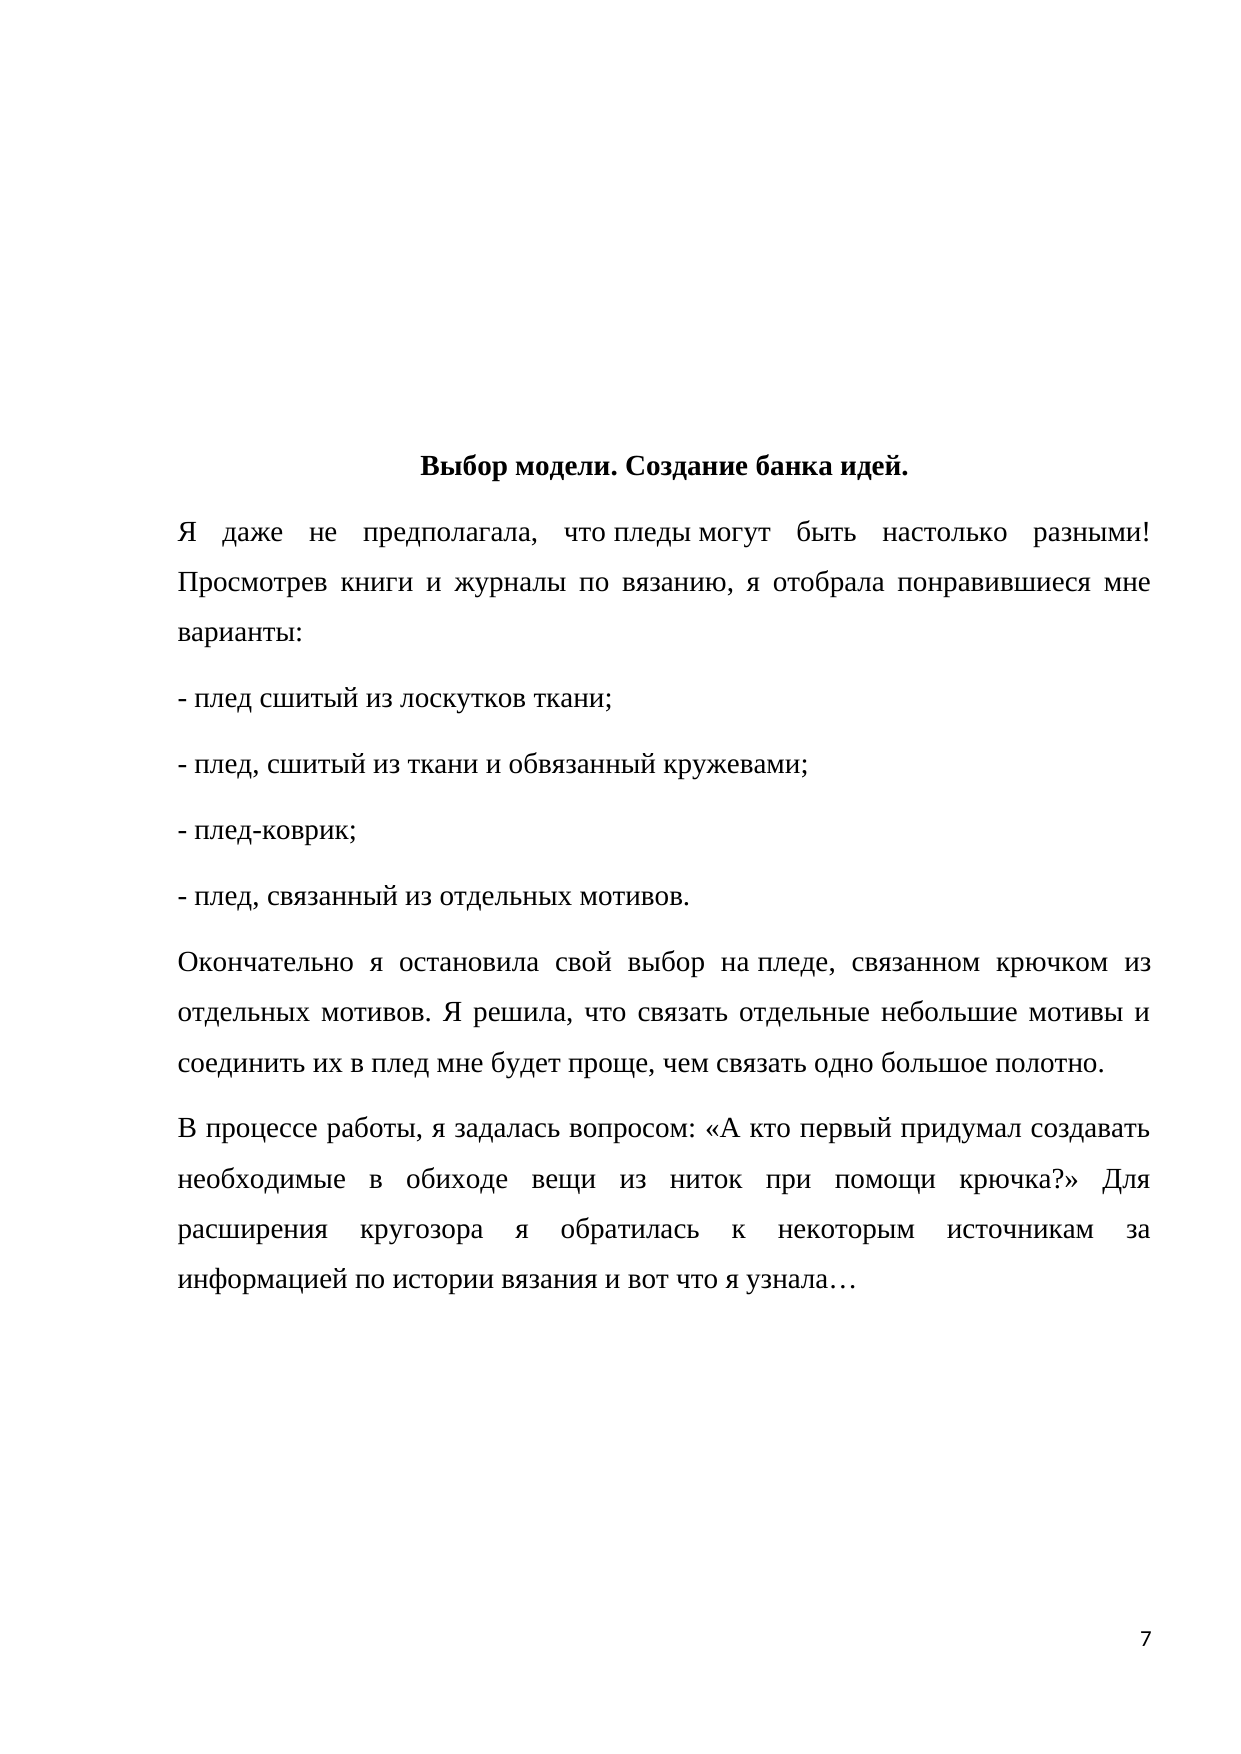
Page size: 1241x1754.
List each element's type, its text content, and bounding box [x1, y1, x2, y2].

text - плед, сшитый из ткани и обвязанный кружевами; [177, 746, 1152, 780]
text Выбор модели. Создание банка идей. [177, 448, 1152, 481]
text Я даже не предполагала, что пледы могут быть настолько разными! Просмотрев книги и журналы по вязанию, я отобрала понравившиеся мне варианты: [177, 514, 1152, 648]
text - плед, связанный из отдельных мотивов. [177, 878, 1152, 912]
text - плед сшитый из лоскутков ткани; [177, 680, 1152, 714]
text В процессе работы, я задалась вопросом: «А кто первый придумал создавать необходимые в обиходе вещи из ниток при помощи крючка?» Для расширения кругозора я обратилась к некоторым источникам за информацией по истории вязания и вот что я узнала… [177, 1111, 1152, 1295]
text - плед-коврик; [177, 812, 1152, 846]
text Окончательно я остановила свой выбор на пледе, связанном крючком из отдельных мотивов. Я решила, что связать отдельные небольшие мотивы и соединить их в плед мне будет проще, чем связать одно большое полотно. [177, 944, 1152, 1078]
